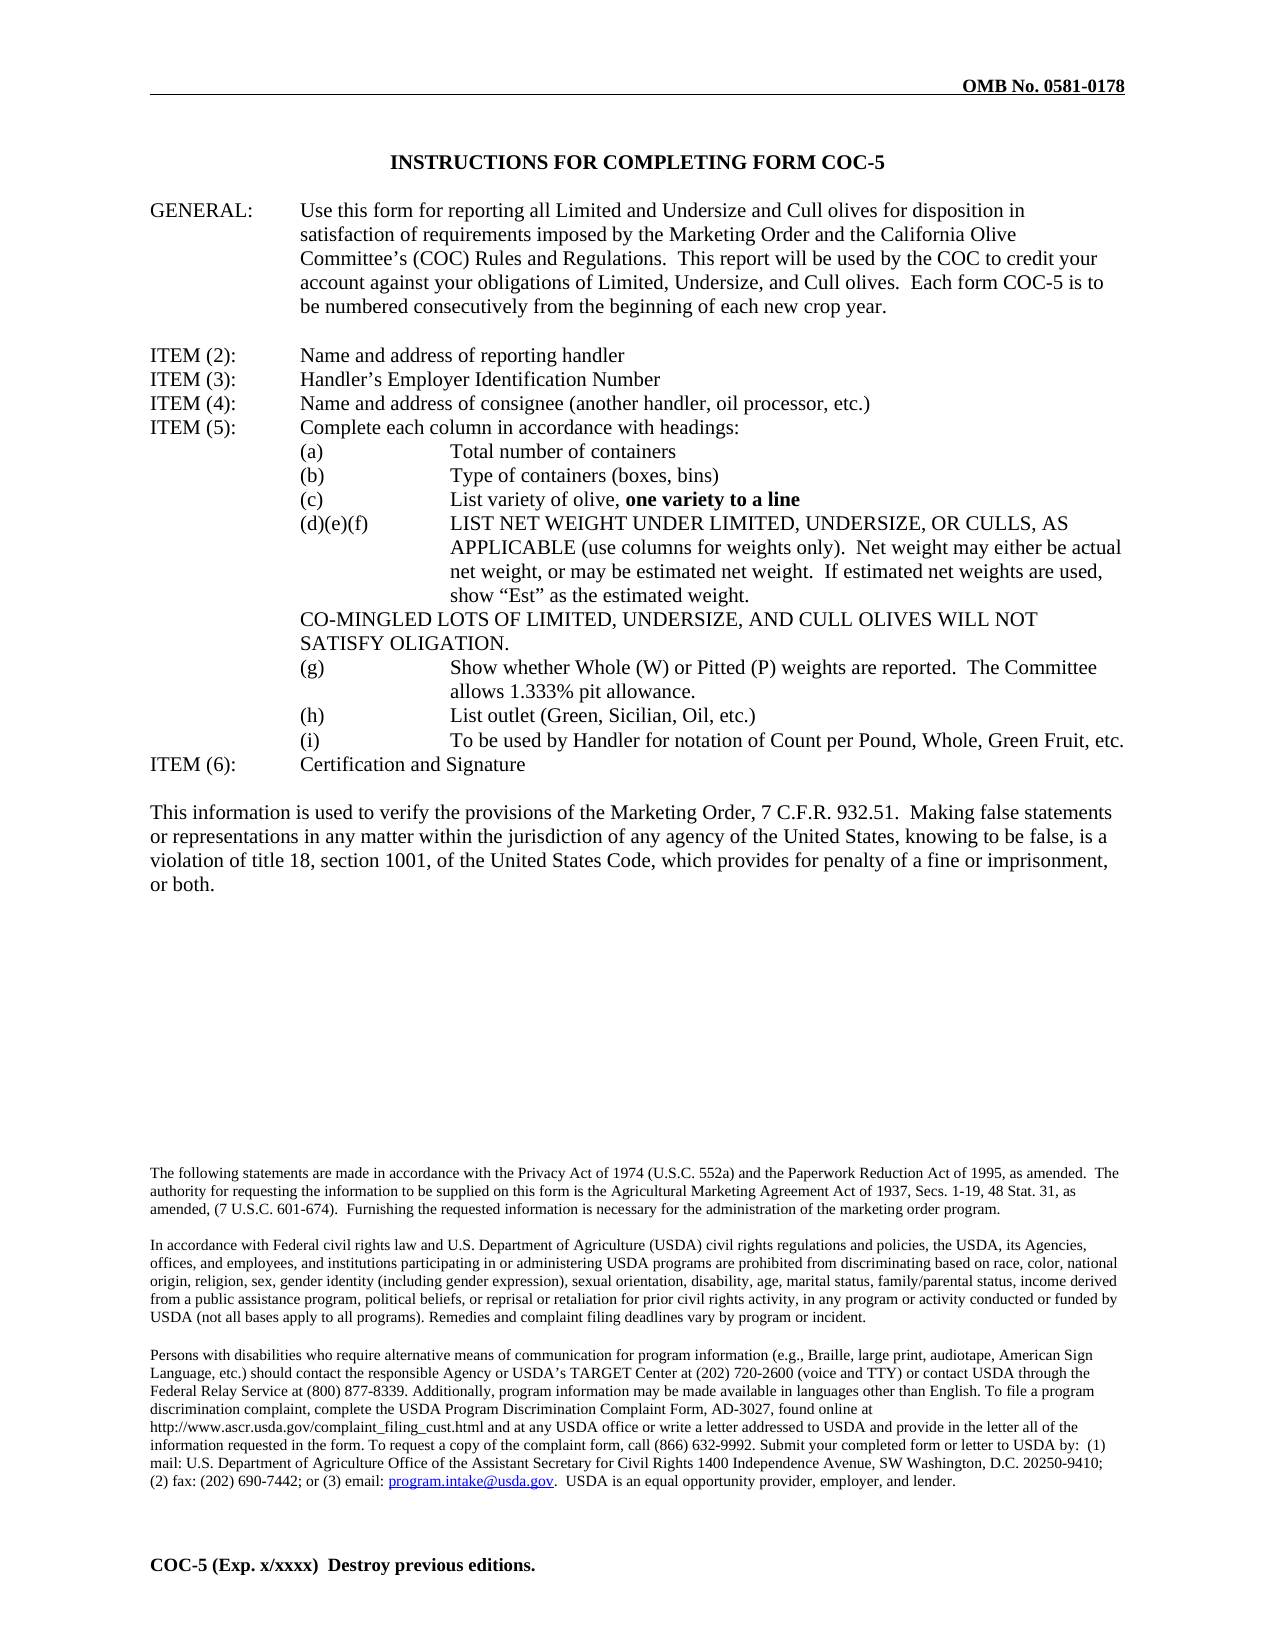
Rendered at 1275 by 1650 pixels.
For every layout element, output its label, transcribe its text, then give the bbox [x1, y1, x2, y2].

text In accordance with Federal civil rights law and U.S. Department of Agriculture (USDA) civil rights regulations and policies, the USDA, its Agencies, offices, and employees, and institutions participating in or administering USDA programs are prohibited from discriminating based on race, color, national origin, religion, sex, gender identity (including gender expression), sexual orientation, disability, age, marital status, family/parental status, income derived from a public assistance program, political beliefs, or reprisal or retaliation for prior civil rights activity, in any program or activity conducted or funded by USDA (not all bases apply to all programs). Remedies and complaint filing deadlines vary by program or incident. [150, 1236, 1125, 1325]
text This information is used to verify the provisions of the Marketing Order, 7 C.F.R. 932.51. Making false statements or representations in any matter within the jurisdiction of any agency of the United States, knowing to be false, is a violation of title 18, section 1001, of the United States Code, which provides for penalty of a fine or imprisonment, or both. [150, 800, 1125, 896]
text INSTRUCTIONS FOR COMPLETING FORM COC-5 [150, 150, 1125, 174]
text (b) Type of containers (boxes, bins) [225, 463, 1125, 487]
text (h) List outlet (Green, Sicilian, Oil, etc.) [300, 703, 1125, 727]
text GENERAL: Use this form for reporting all Limited and Undersize and Cull olives for disposition in satisfaction of requirements imposed by the Marketing Order and the California Olive Committee’s (COC) Rules and Regulations. This report will be used by the COC to credit your account against your obligations of Limited, Undersize, and Cull olives. Each form COC-5 is to be numbered consecutively from the beginning of each new crop year. [150, 198, 1125, 318]
text (d)(e)(f) LIST NET WEIGHT UNDER LIMITED, UNDERSIZE, OR CULLS, AS APPLICABLE (use columns for weights only). Net weight may either be actual net weight, or may be estimated net weight. If estimated net weights are used, show “Est” as the estimated weight. [300, 511, 1125, 607]
text ITEM (3): Handler’s Employer Identification Number [150, 367, 1125, 391]
text ITEM (2): Name and address of reporting handler [150, 342, 1125, 367]
text (g) Show whether Whole (W) or Pitted (P) weights are reported. The Committee allows 1.333% pit allowance. [300, 655, 1125, 703]
text Persons with disabilities who require alternative means of communication for program information (e.g., Braille, large print, audiotape, American Sign Language, etc.) should contact the responsible Agency or USDA’s TARGET Center at (202) 720-2600 (voice and TTY) or contact USDA through the Federal Relay Service at (800) 877-8339. Additionally, program information may be made available in languages other than English. To file a program discrimination complaint, complete the USDA Program Discrimination Complaint Form, AD-3027, found online at http://www.ascr.usda.gov/complaint_filing_cust.html and at any USDA office or write a letter addressed to USDA and provide in the letter all of the information requested in the form. To request a copy of the complaint form, call (866) 632-9992. Submit your completed form or letter to USDA by: (1) mail: U.S. Department of Agriculture Office of the Assistant Secretary for Civil Rights 1400 Independence Avenue, SW Washington, D.C. 20250-9410; (2) fax: (202) 690-7442; or (3) email: program.intake@usda.gov. USDA is an equal opportunity provider, employer, and lender. [150, 1346, 1125, 1489]
text (a) Total number of containers [225, 439, 1125, 463]
text ITEM (6): Certification and Signature [150, 752, 1125, 776]
text ITEM (5): Complete each column in accordance with headings: [150, 415, 1125, 439]
text The following statements are made in accordance with the Privacy Act of 1974 (U.S.C. 552a) and the Paperwork Reduction Act of 1995, as amended. The authority for requesting the information to be supplied on this form is the Agricultural Marketing Agreement Act of 1937, Secs. 1-19, 48 Stat. 31, as amended, (7 U.S.C. 601-674). Furnishing the requested information is necessary for the administration of the marketing order program. [150, 1164, 1125, 1218]
text ITEM (4): Name and address of consignee (another handler, oil processor, etc.) [150, 391, 1125, 415]
text CO-MINGLED LOTS OF LIMITED, UNDERSIZE, AND CULL OLIVES WILL NOT SATISFY OLIGATION. [300, 607, 1125, 655]
text (i) To be used by Handler for notation of Count per Pound, Whole, Green Fruit, etc. [300, 727, 1125, 752]
text (c) List variety of olive, one variety to a line [225, 487, 1125, 511]
